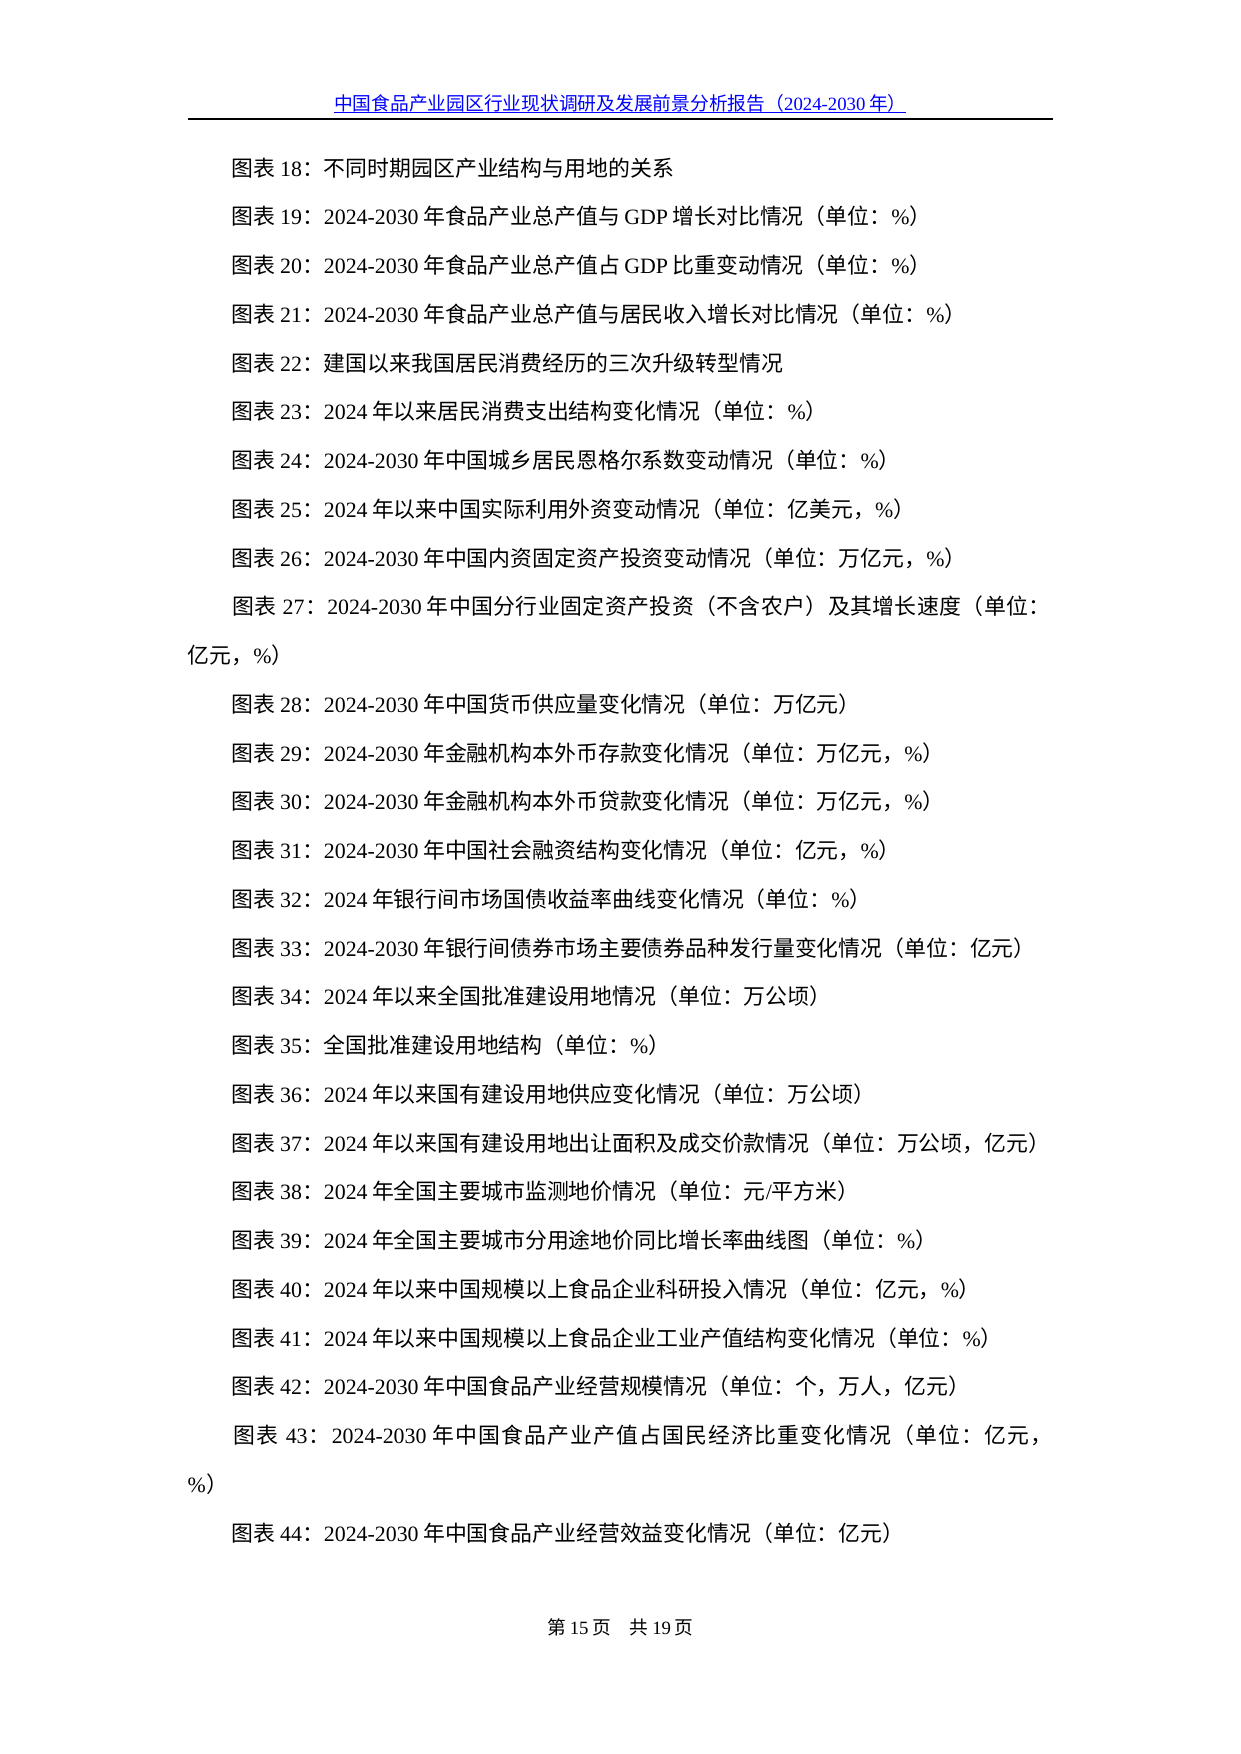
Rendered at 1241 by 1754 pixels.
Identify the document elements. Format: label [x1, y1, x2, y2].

text [187, 150, 1053, 1548]
